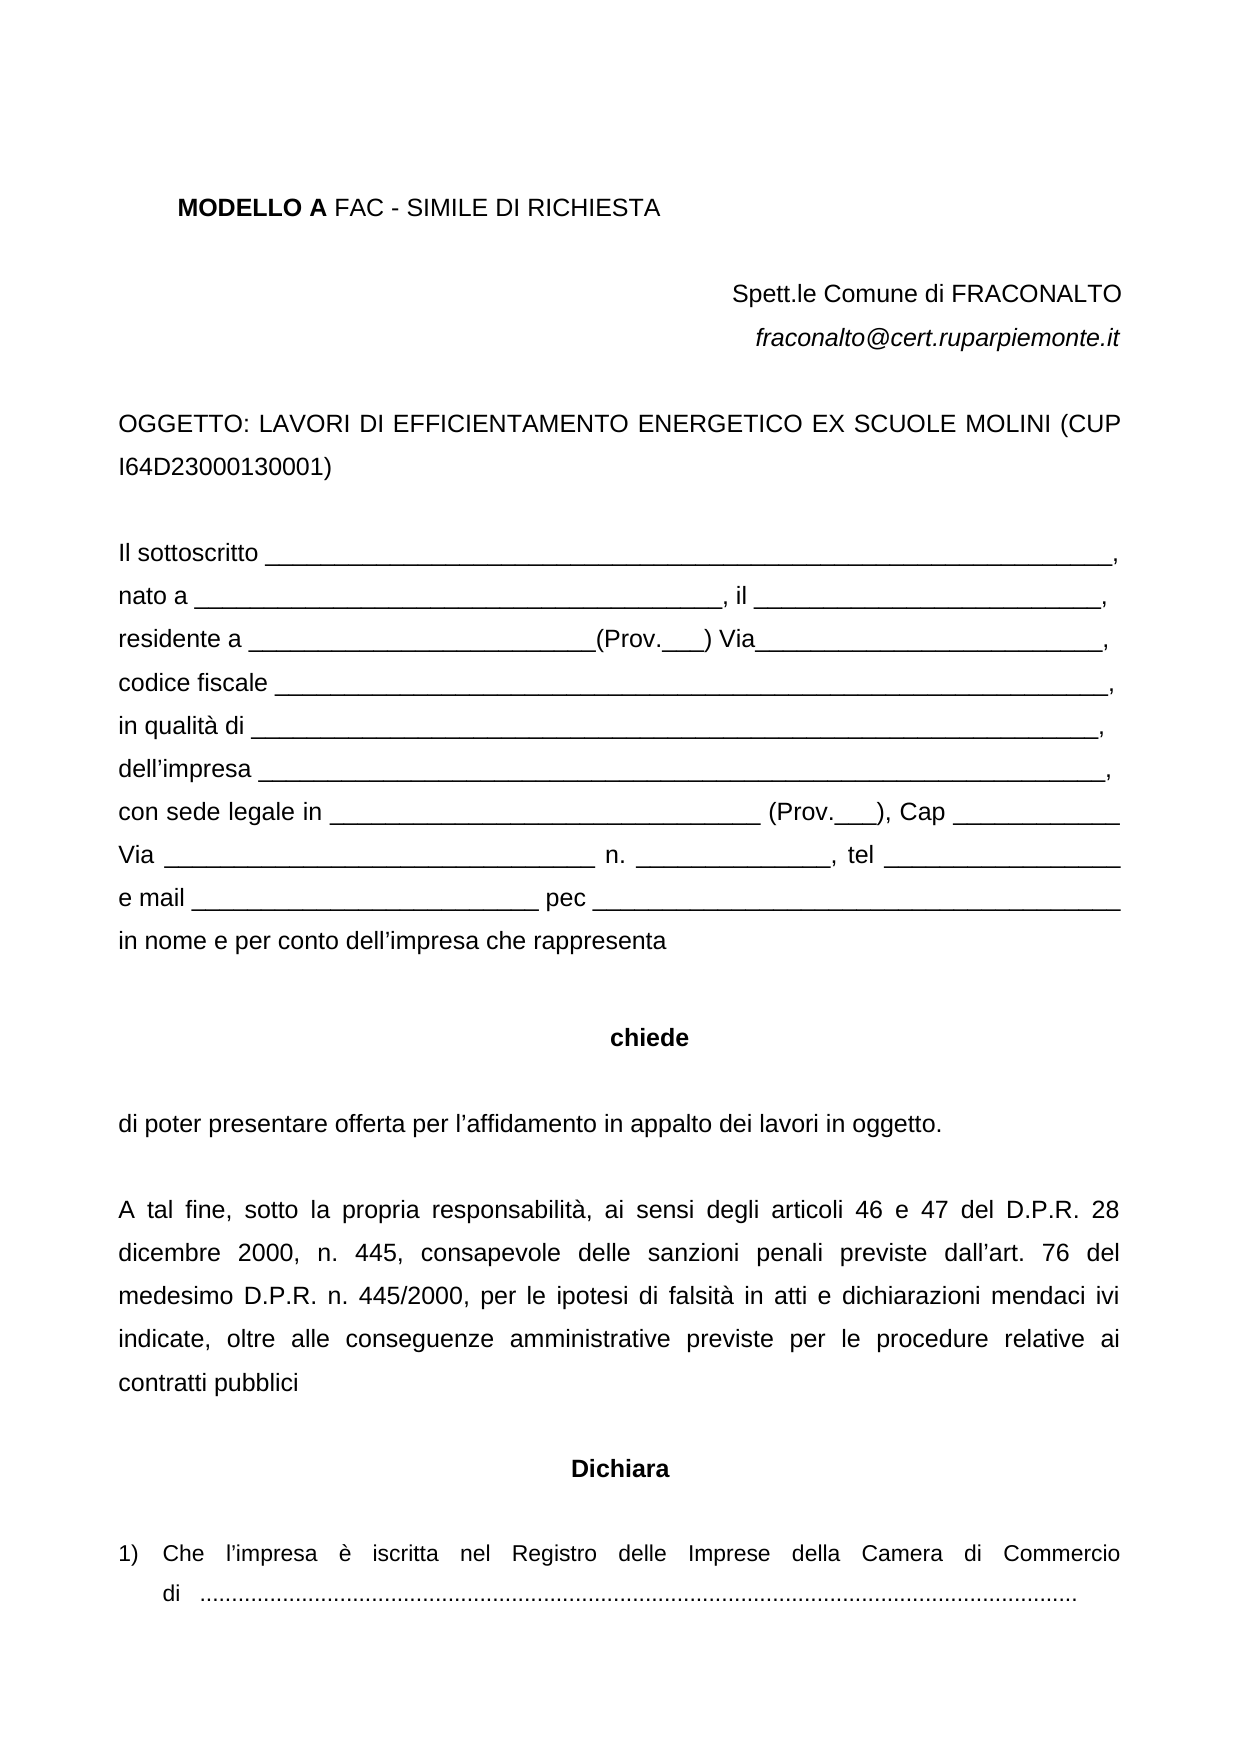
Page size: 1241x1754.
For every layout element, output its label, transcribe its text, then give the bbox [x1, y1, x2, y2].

text Il sottoscritto _____________________________________________________________, [118, 538, 1122, 567]
text in qualità di _____________________________________________________________, [118, 711, 1122, 739]
text residente a _________________________(Prov.___) Via_________________________, [118, 624, 1122, 653]
list Che l’impresa è iscritta nel Registro delle Imprese della Camera di Commercio di .......................................................................................................................................... [118, 1540, 1122, 1606]
text MODELLO A FAC - SIMILE DI RICHIESTA [118, 193, 1122, 222]
text OGGETTO: LAVORI DI EFFICIENTAMENTO ENERGETICO EX SCUOLE MOLINI (CUP I64D23000130001) [118, 409, 1122, 481]
text codice fiscale ____________________________________________________________, [118, 668, 1122, 696]
text nato a ______________________________________, il _________________________, [118, 581, 1122, 610]
text chiede [118, 1022, 1122, 1051]
text Spett.le Comune di FRACONALTO [118, 279, 1122, 308]
text dell’impresa _____________________________________________________________, [118, 754, 1122, 783]
text con sede legale in _______________________________ (Prov.___), Cap ____________ Via _______________________________ n. ______________, tel _________________ e mail _________________________ pec ______________________________________ in nome e per conto dell’impresa che rappresenta [118, 797, 1122, 955]
text Dichiara [118, 1454, 1122, 1482]
text fraconalto@cert.ruparpiemonte.it [118, 323, 1122, 351]
text A tal fine, sotto la propria responsabilità, ai sensi degli articoli 46 e 47 del D.P.R. 28 dicembre 2000, n. 445, consapevole delle sanzioni penali previste dall’art. 76 del medesimo D.P.R. n. 445/2000, per le ipotesi di falsità in atti e dichiarazioni mendaci ivi indicate, oltre alle conseguenze amministrative previste per le procedure relative ai contratti pubblici [118, 1195, 1122, 1396]
text di poter presentare offerta per l’affidamento in appalto dei lavori in oggetto. [118, 1109, 1122, 1137]
